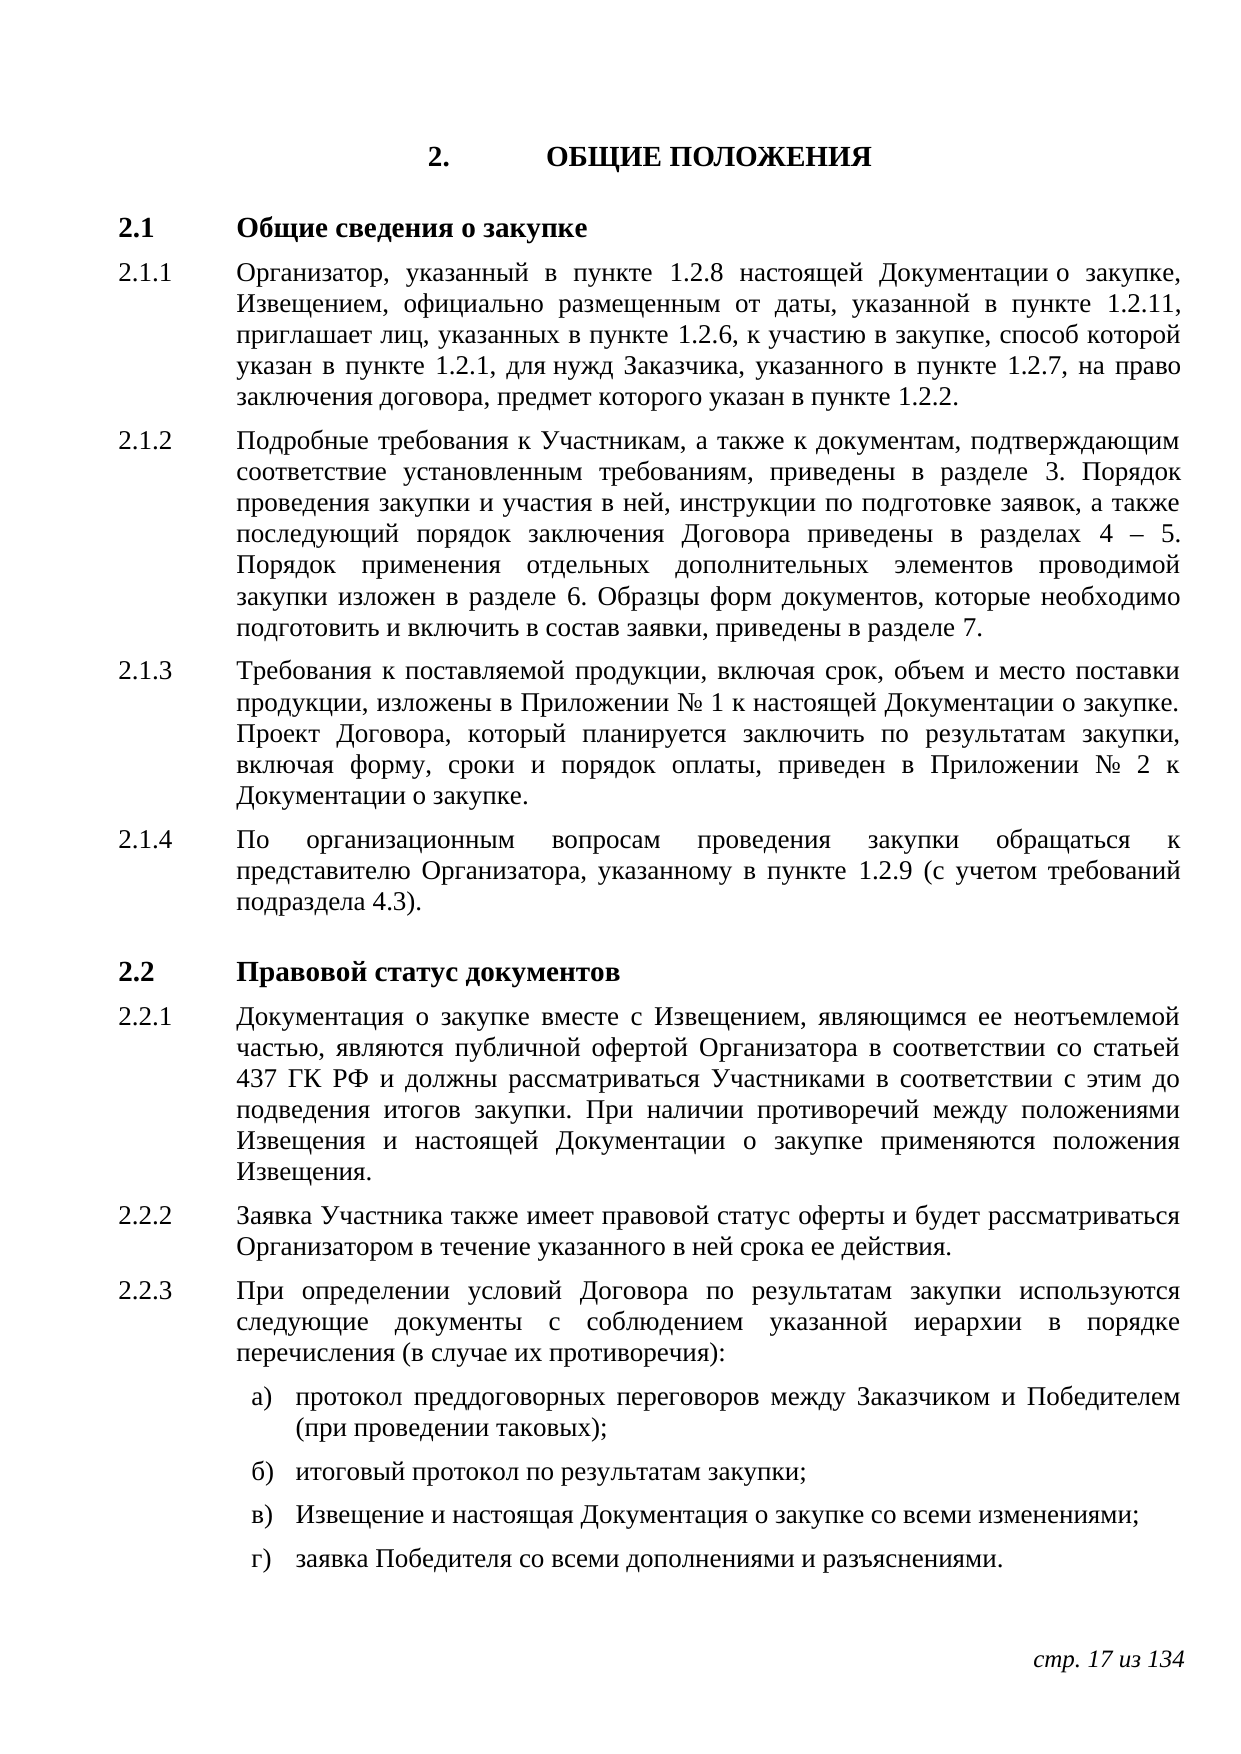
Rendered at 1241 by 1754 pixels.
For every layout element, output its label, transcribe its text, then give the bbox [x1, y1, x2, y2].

list протокол преддоговорных переговоров между Заказчиком и Победителем (при проведении таковых); [251, 1380, 1181, 1442]
text Требования к поставляемой продукции, включая срок, объем и место поставки продукции, изложены в Приложении № 1 к настоящей Документации о закупке. Проект Договора, который планируется заключить по результатам закупки, включая форму, сроки и порядок оплаты, приведен в Приложении № 2 к Документации о закупке. [118, 654, 1181, 810]
list Документация о закупке вместе с Извещением, являющимся ее неотъемлемой частью, являются публичной офертой Организатора в соответствии со статьей 437 ГК РФ и должны рассматриваться Участниками в соответствии с этим до подведения итогов закупки. При наличии противоречий между положениями Извещения и настоящей Документации о закупке применяются положения Извещения. [118, 1000, 1181, 1187]
subtitle Правовой статус документов [118, 954, 1181, 987]
list заявка Победителя со всеми дополнениями и разъяснениями. [251, 1542, 1181, 1573]
list итоговый протокол по результатам закупки; [251, 1454, 1181, 1486]
text Подробные требования к Участникам, а также к документам, подтверждающим соответствие установленным требованиям, приведены в разделе 3. Порядок проведения закупки и участия в ней, инструкции по подготовке заявок, а также последующий порядок заключения Договора приведены в разделах 4 – 5. Порядок применения отдельных дополнительных элементов проводимой закупки изложен в разделе 6. Образцы форм документов, которые необходимо подготовить и включить в состав заявки, приведены в разделе 7. [118, 424, 1181, 642]
text При определении условий Договора по результатам закупки используются следующие документы с соблюдением указанной иерархии в порядке перечисления (в случае их противоречия): [118, 1274, 1181, 1367]
list Извещение и настоящая Документация о закупке со всеми изменениями; [251, 1498, 1181, 1529]
text Организатор, указанный в пункте 1.2.8 настоящей Документации о закупке, Извещением, официально размещенным от даты, указанной в пункте 1.2.11, приглашает лиц, указанных в пункте 1.2.6, к участию в закупке, способ которой указан в пункте 1.2.1, для нужд Заказчика, указанного в пункте 1.2.7, на право заключения договора, предмет которого указан в пункте 1.2.2. [118, 256, 1181, 411]
text По организационным вопросам проведения закупки обращаться к представителю Организатора, указанному в пункте 1.2.9 (с учетом требований подраздела 4.3). [118, 823, 1181, 916]
subtitle Общие сведения о закупке [118, 210, 1181, 243]
subtitle ОБЩИЕ ПОЛОЖЕНИЯ [118, 139, 1181, 172]
list Заявка Участника также имеет правовой статус оферты и будет рассматриваться Организатором в течение указанного в ней срока ее действия. [118, 1199, 1181, 1261]
